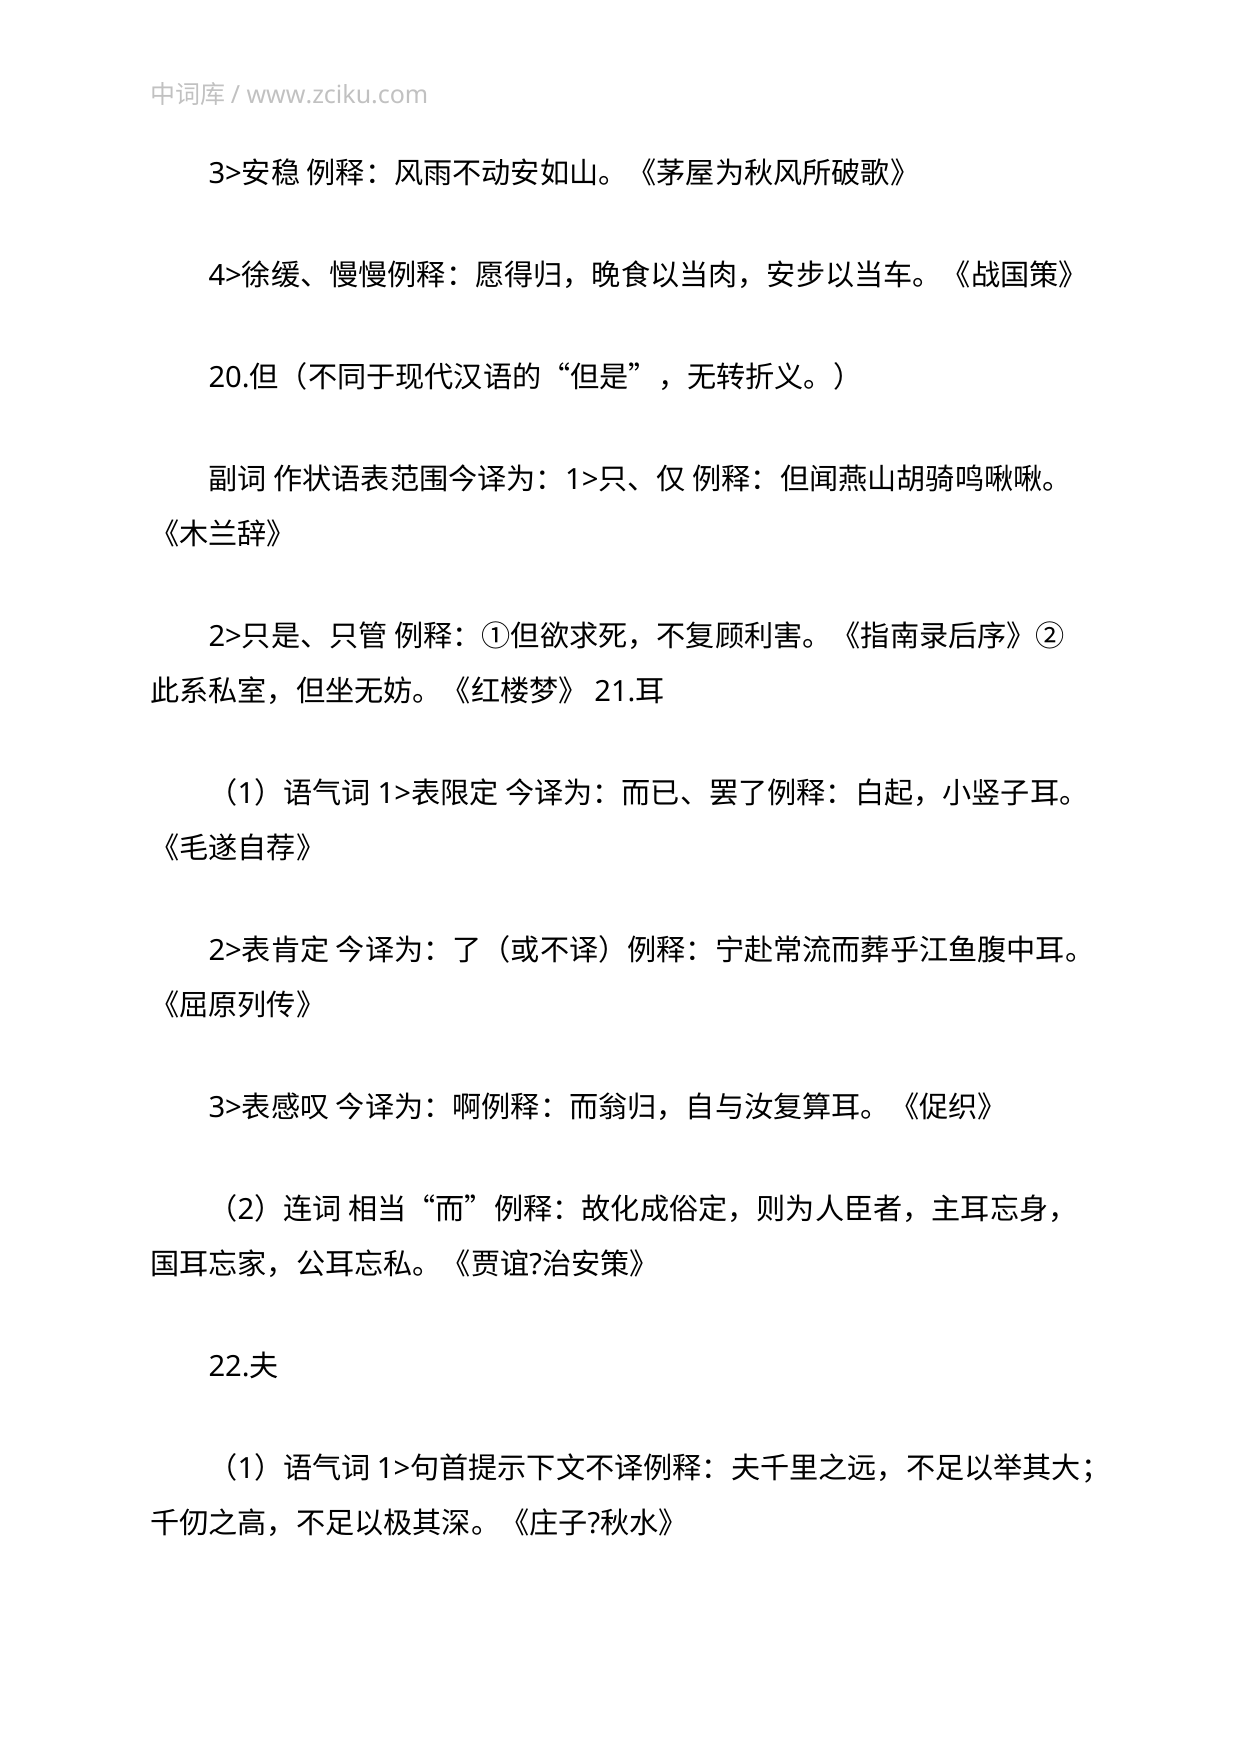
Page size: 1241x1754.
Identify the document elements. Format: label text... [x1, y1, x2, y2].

text （1）语气词 1>表限定 今译为：而已、罢了例释：白起，小竖子耳。《毛遂自荐》 [150, 770, 1090, 867]
text 4>徐缓、慢慢例释：愿得归，晚食以当肉，安步以当车。《战国策》 [150, 252, 1090, 294]
text 2>只是、只管 例释：①但欲求死，不复顾利害。《指南录后序》②此系私室，但坐无妨。《红楼梦》 21.耳 [150, 613, 1090, 710]
text 22.夫 [150, 1342, 1090, 1384]
text 3>表感叹 今译为：啊例释：而翁归，自与汝复算耳。《促织》 [150, 1083, 1090, 1126]
text 2>表肯定 今译为：了（或不译）例释：宁赴常流而葬乎江鱼腹中耳。《屈原列传》 [150, 926, 1090, 1024]
text 3>安稳 例释：风雨不动安如山。《茅屋为秋风所破歌》 [150, 150, 1090, 192]
text （1）语气词1>句首提示下文不译例释：夫千里之远，不足以举其大；千仞之高，不足以极其深。《庄子?秋水》 [150, 1444, 1090, 1542]
text （2）连词 相当“而”例释：故化成俗定，则为人臣者，主耳忘身，国耳忘家，公耳忘私。《贾谊?治安策》 [150, 1185, 1090, 1283]
text 20.但（不同于现代汉语的“但是”，无转折义。） [150, 354, 1090, 396]
text 副词 作状语表范围今译为：1>只、仅 例释：但闻燕山胡骑鸣啾啾。《木兰辞》 [150, 456, 1090, 553]
